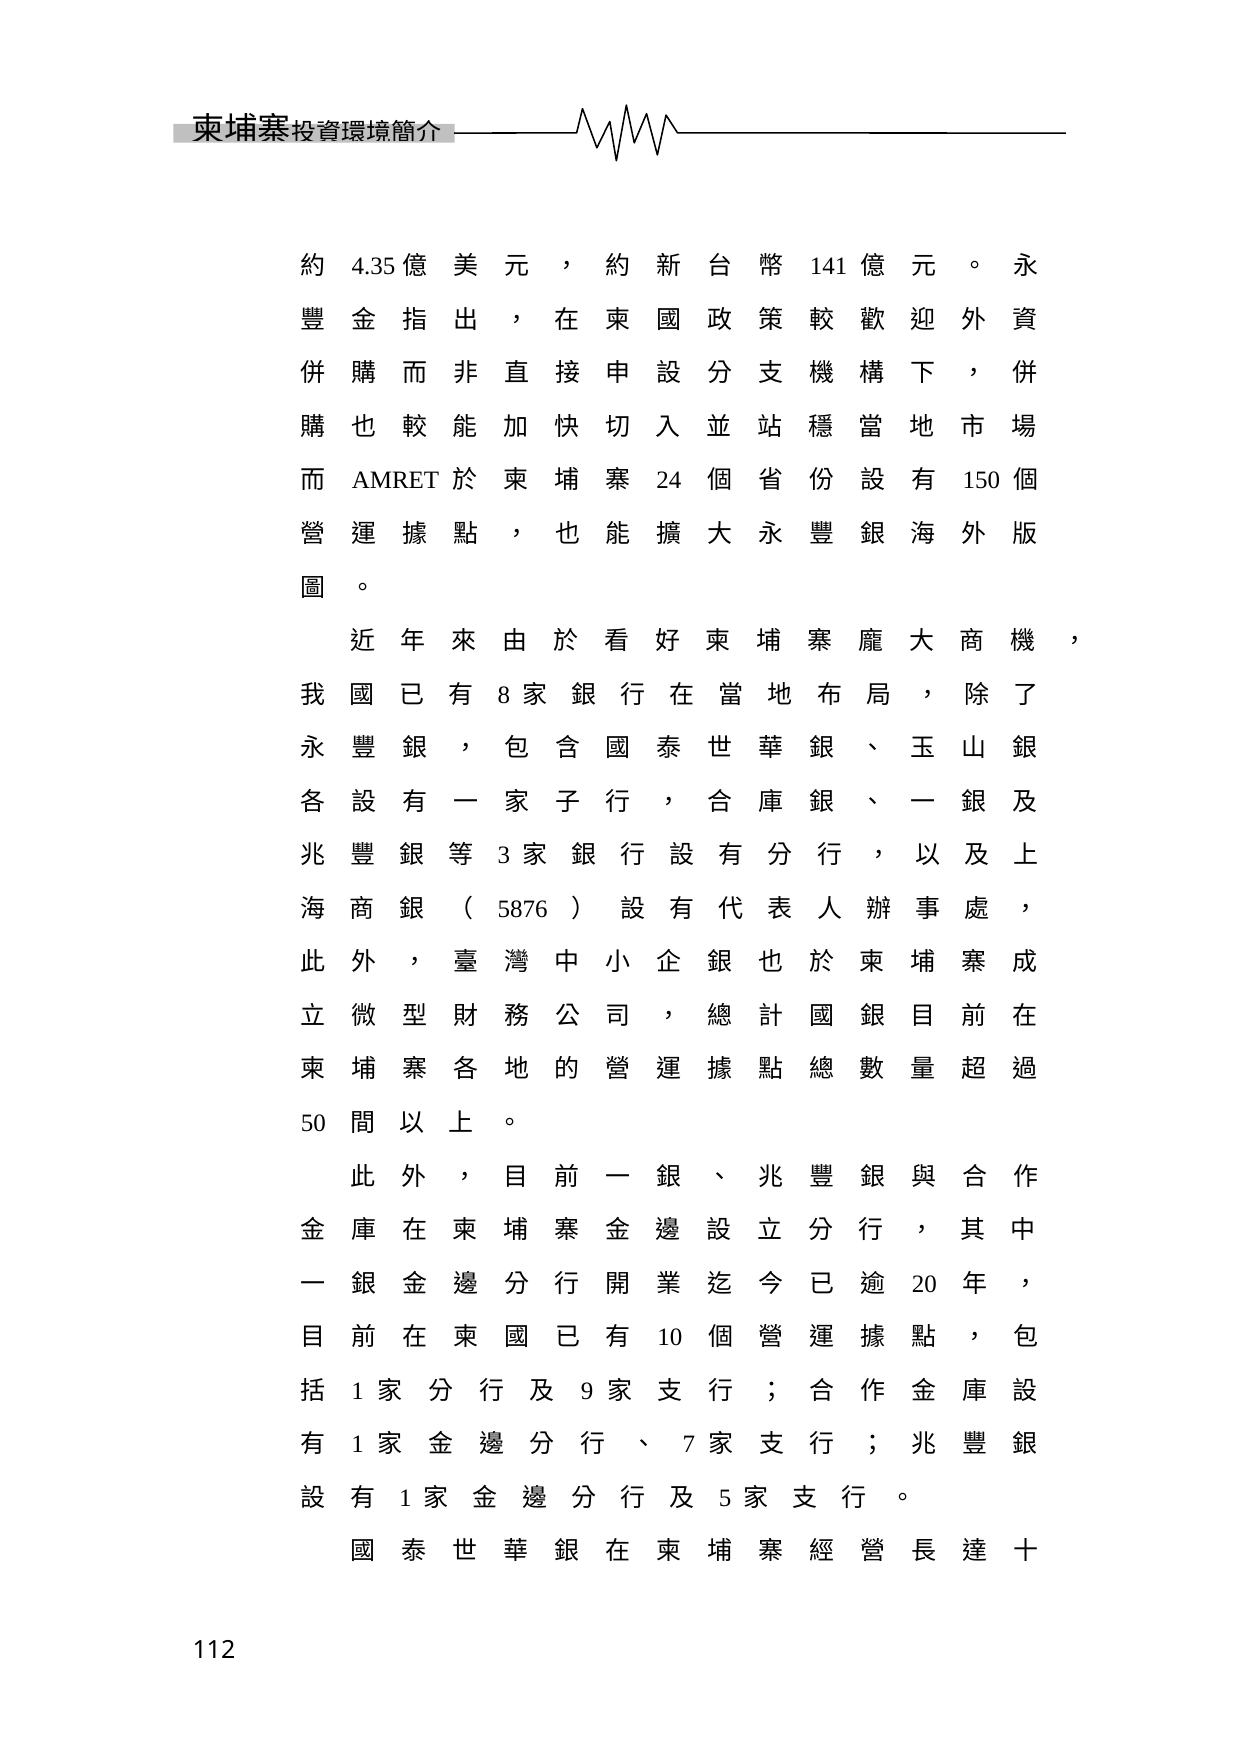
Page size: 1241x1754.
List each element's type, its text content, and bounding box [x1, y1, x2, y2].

text 近年來由於看好柬埔寨龐大商機，我國已有8家銀行在當地布局，除了永豐銀，包含國泰世華銀、玉山銀各設有一家子行，合庫銀、一銀及兆豐銀等3家銀行設有分行，以及上海商銀（5876）設有代表人辦事處，此外，臺灣中小企銀也於柬埔寨成立微型財務公司，總計國銀目前在柬埔寨各地的營運據點總數量超過50間以上。 [276, 612, 1063, 1147]
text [276, 1522, 1063, 1576]
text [276, 237, 1063, 612]
text 此外，目前一銀、兆豐銀與合作金庫在柬埔寨金邊設立分行，其中，一銀金邊分行開業迄今已逾20年，目前在柬國已有10個營運據點，包括1家分行及9家支行；合作金庫設有1家金邊分行、7家支行；兆豐銀設有1家金邊分行及5家支行。 [276, 1147, 1063, 1522]
